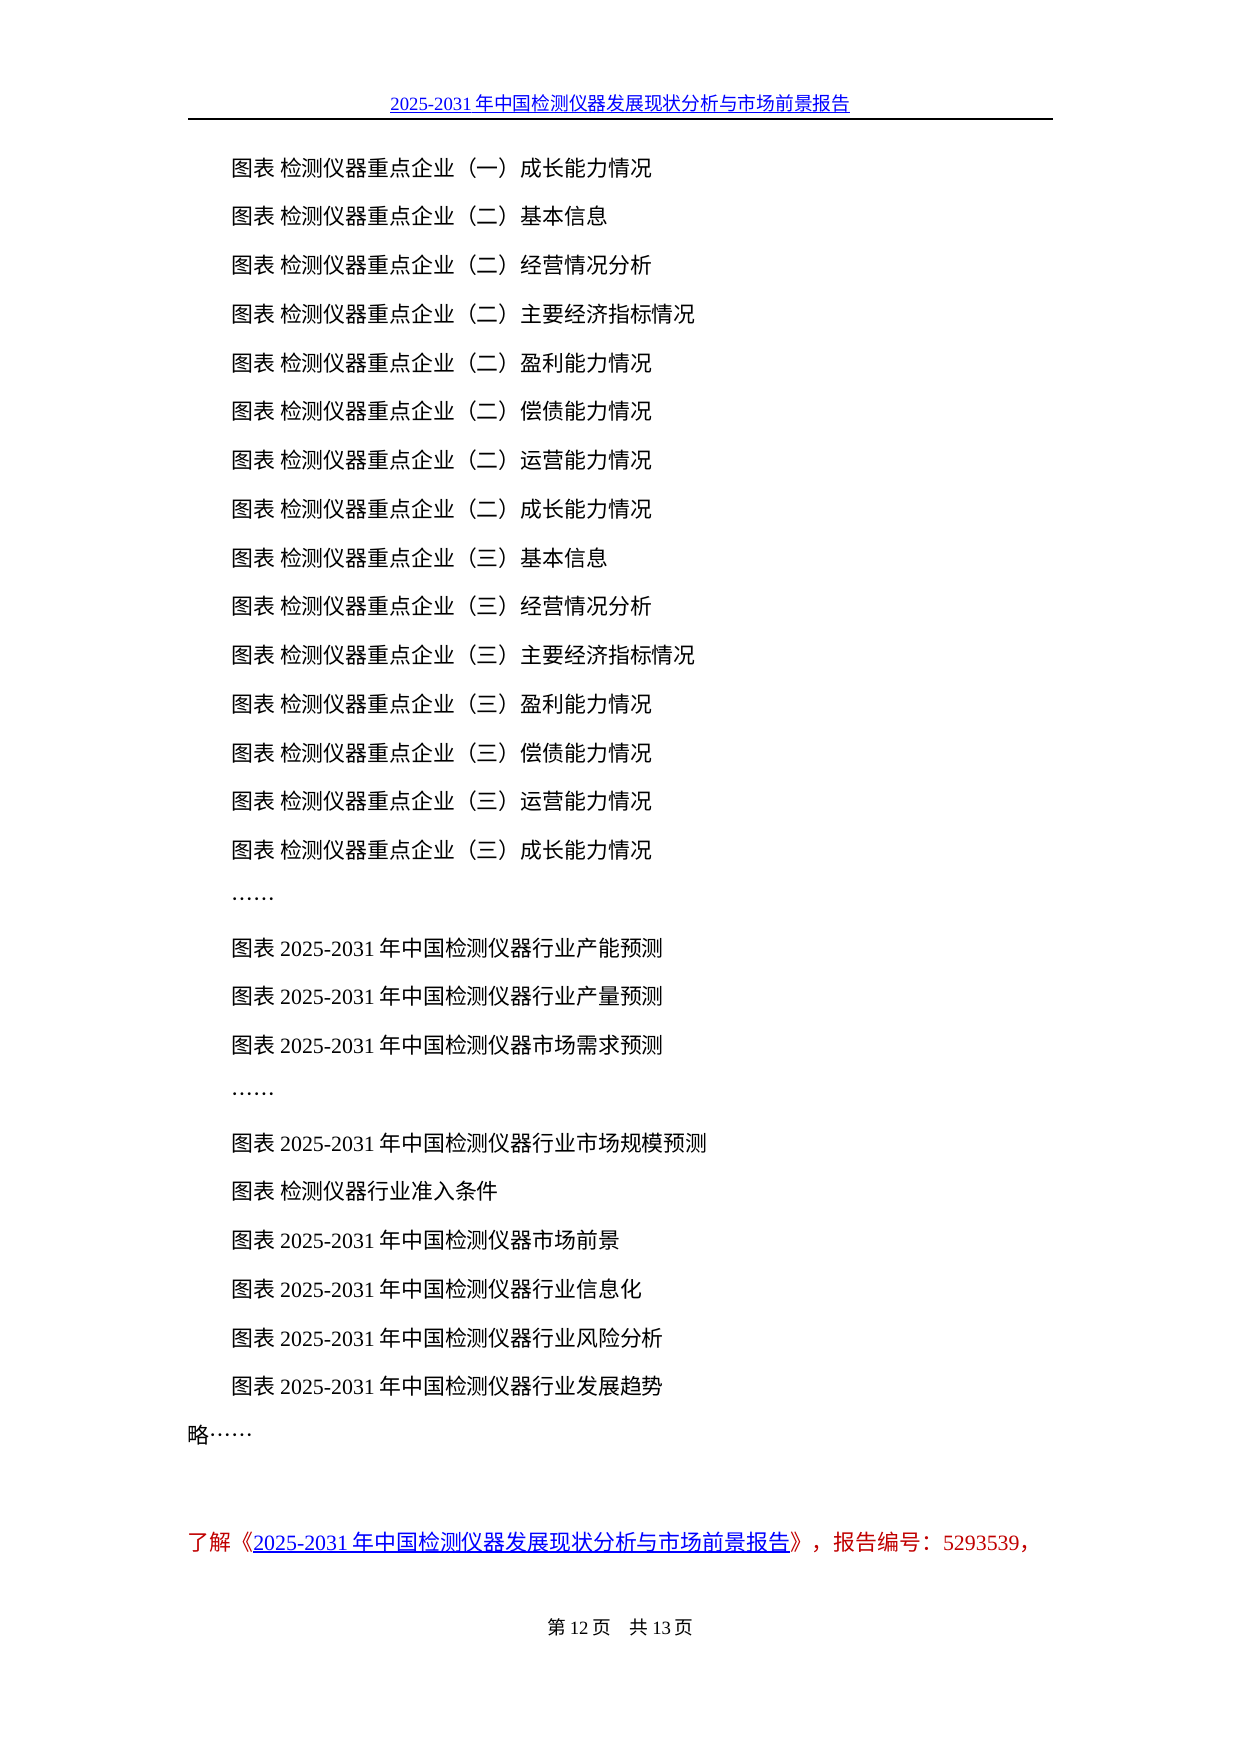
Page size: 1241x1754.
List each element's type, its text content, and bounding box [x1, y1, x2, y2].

text 了解《2025-2031年中国检测仪器发展现状分析与市场前景报告》，报告编号：5293539， [187, 1524, 1053, 1557]
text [187, 150, 1053, 1450]
